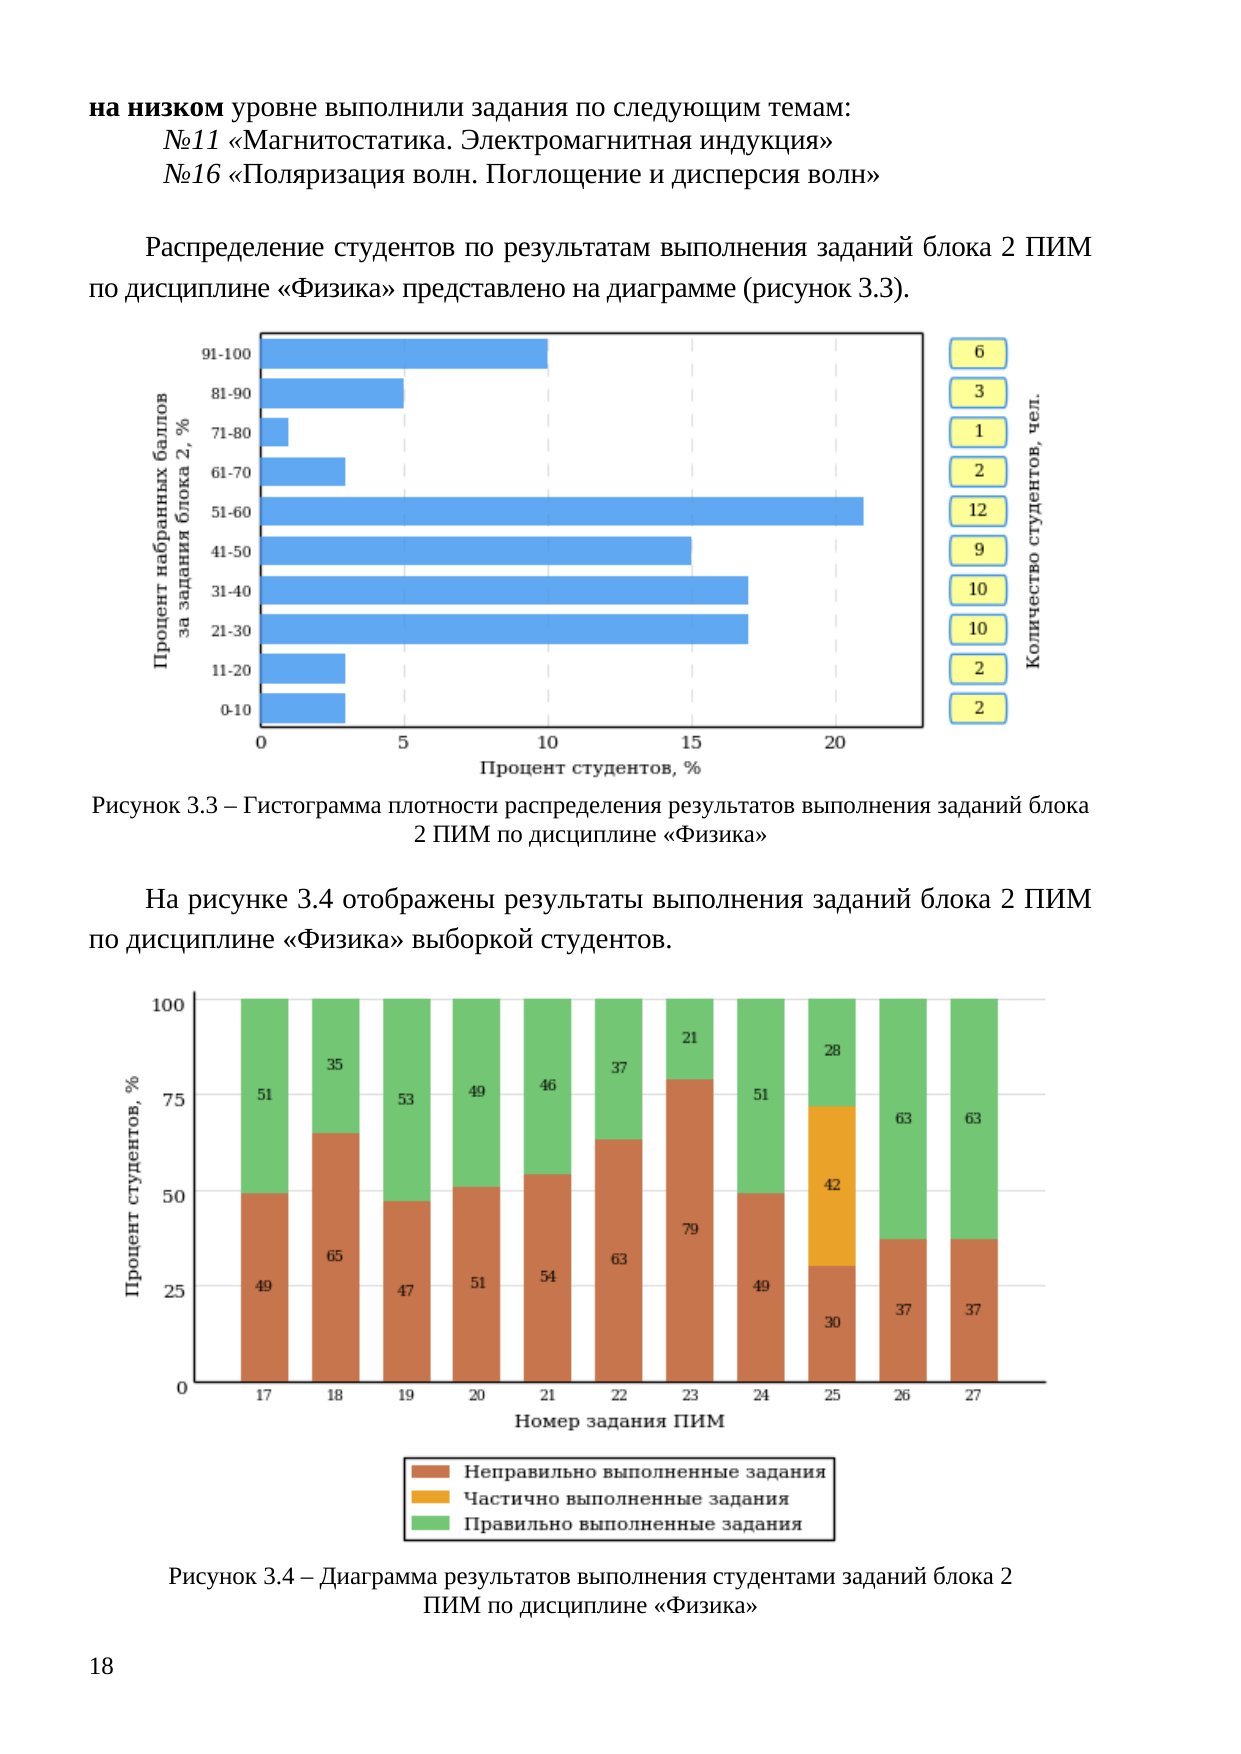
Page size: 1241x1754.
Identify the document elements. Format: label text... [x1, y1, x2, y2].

text №16 «Поляризация волн. Поглощение и дисперсия волн» [89, 156, 1092, 189]
picture [118, 961, 1063, 1562]
text На рисунке 3.4 отображены результаты выполнения заданий блока 2 ПИМ по дисциплине «Физика» выборкой студентов. [89, 881, 1092, 955]
text Распределение студентов по результатам выполнения заданий блока 2 ПИМ по дисциплине «Физика» представлено на диаграмме (рисунок 3.3). [89, 229, 1092, 303]
text №11 «Магнитостатика. Электромагнитная индукция» [89, 122, 1092, 156]
text на низком уровне выполнили задания по следующим темам: [89, 89, 1092, 122]
picture [118, 310, 1063, 790]
